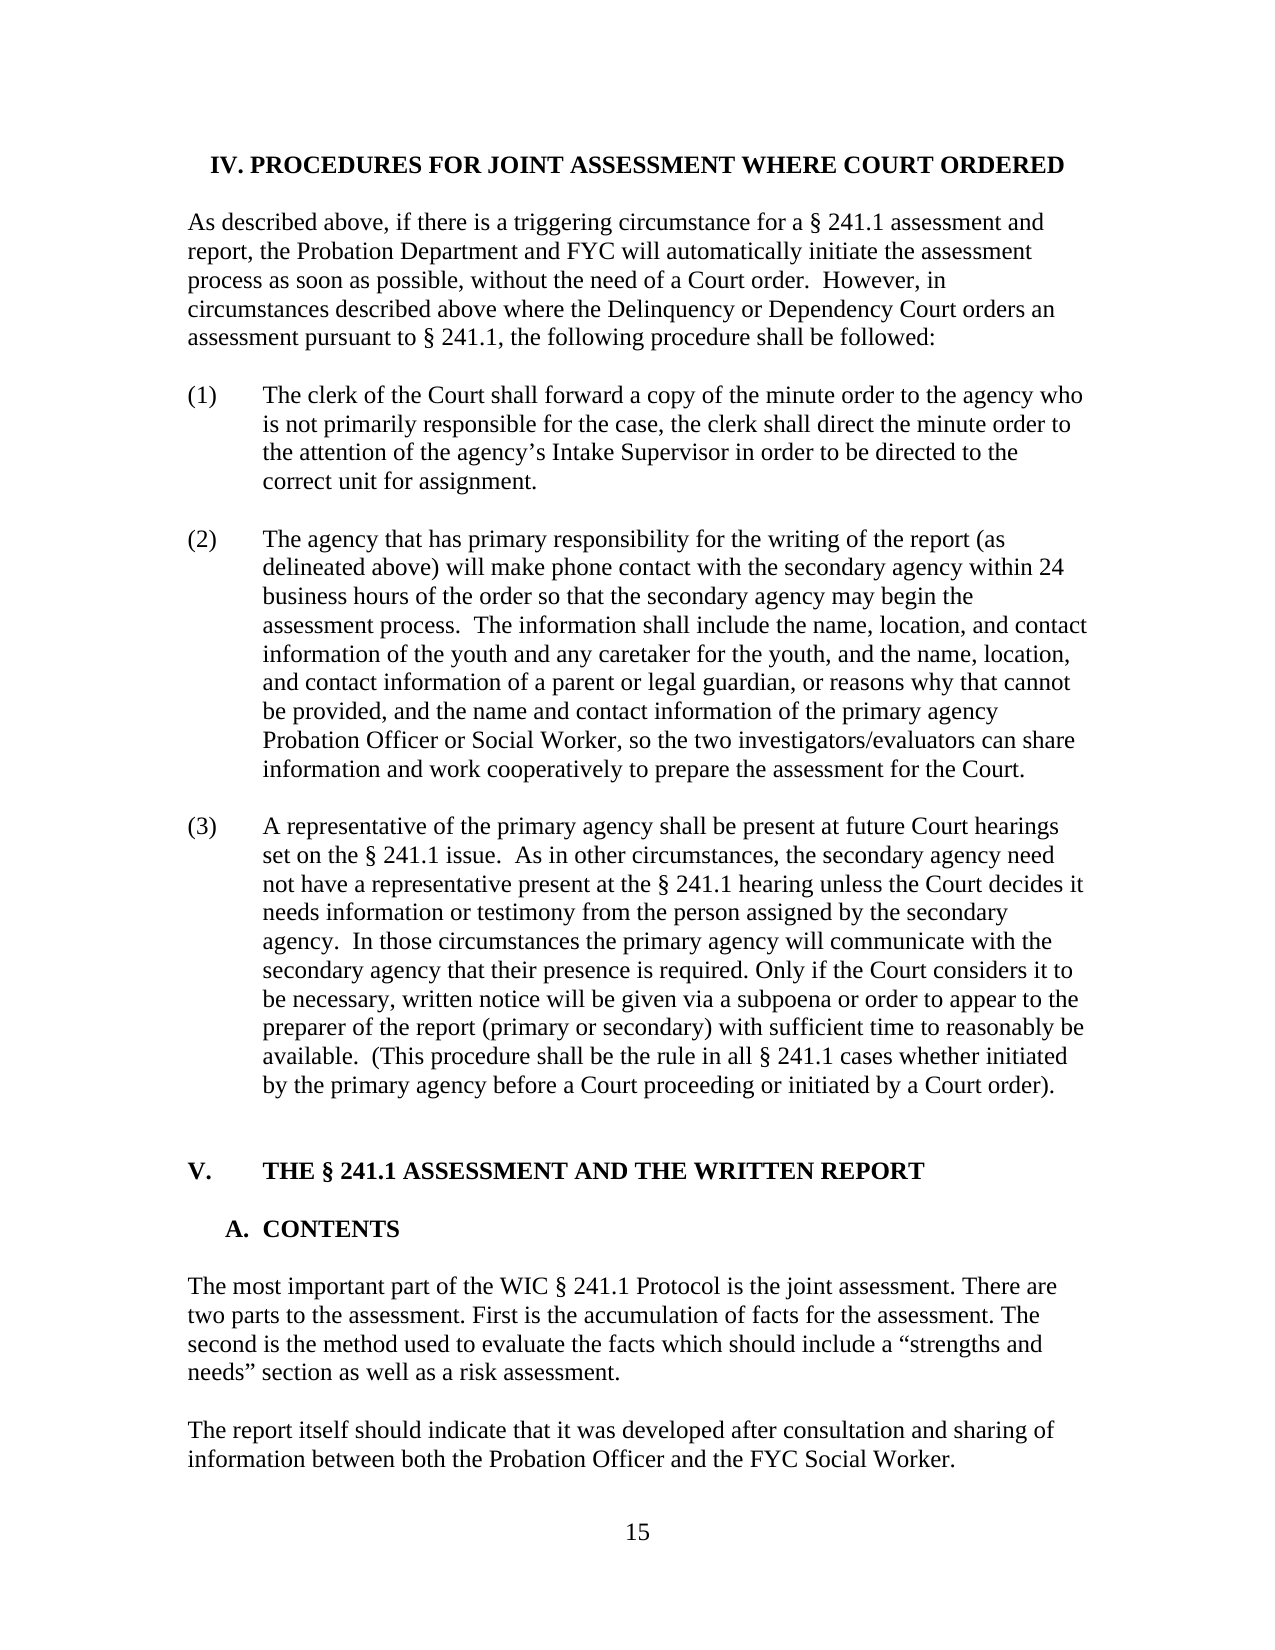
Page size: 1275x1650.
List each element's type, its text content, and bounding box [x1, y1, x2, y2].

text V. THE § 241.1 ASSESSMENT AND THE WRITTEN REPORT [187, 1156, 1087, 1185]
text IV. PROCEDURES FOR JOINT ASSESSMENT WHERE COURT ORDERED [187, 150, 1087, 179]
text As described above, if there is a triggering circumstance for a § 241.1 assessment and report, the Probation Department and FYC will automatically initiate the assessment process as soon as possible, without the need of a Court order. However, in circumstances described above where the Delinquency or Dependency Court orders an assessment pursuant to § 241.1, the following procedure shall be followed: [187, 207, 1087, 351]
text (3) A representative of the primary agency shall be present at future Court hearings set on the § 241.1 issue. As in other circumstances, the secondary agency need not have a representative present at the § 241.1 hearing unless the Court decides it needs information or testimony from the person assigned by the secondary agency. In those circumstances the primary agency will communicate with the secondary agency that their presence is required. Only if the Court considers it to be necessary, written notice will be given via a subpoena or order to appear to the preparer of the report (primary or secondary) with sufficient time to reasonably be available. (This procedure shall be the rule in all § 241.1 cases whether initiated by the primary agency before a Court proceeding or initiated by a Court order). [187, 811, 1087, 1099]
list CONTENTS [225, 1214, 1087, 1242]
text The most important part of the WIC § 241.1 Protocol is the joint assessment. There are two parts to the assessment. First is the accumulation of facts for the assessment. The second is the method used to evaluate the facts which should include a “strengths and needs” section as well as a risk assessment. [187, 1271, 1087, 1386]
text The report itself should indicate that it was developed after consultation and sharing of information between both the Probation Officer and the FYC Social Worker. [187, 1415, 1087, 1472]
list The clerk of the Court shall forward a copy of the minute order to the agency who is not primarily responsible for the case, the clerk shall direct the minute order to the attention of the agency’s Intake Supervisor in order to be directed to the correct unit for assignment. [187, 380, 1087, 495]
text (2) The agency that has primary responsibility for the writing of the report (as delineated above) will make phone contact with the secondary agency within 24 business hours of the order so that the secondary agency may begin the assessment process. The information shall include the name, location, and contact information of the youth and any caretaker for the youth, and the name, location, and contact information of a parent or legal guardian, or reasons why that cannot be provided, and the name and contact information of the primary agency Probation Officer or Social Worker, so the two investigators/evaluators can share information and work cooperatively to prepare the assessment for the Court. [187, 524, 1087, 782]
